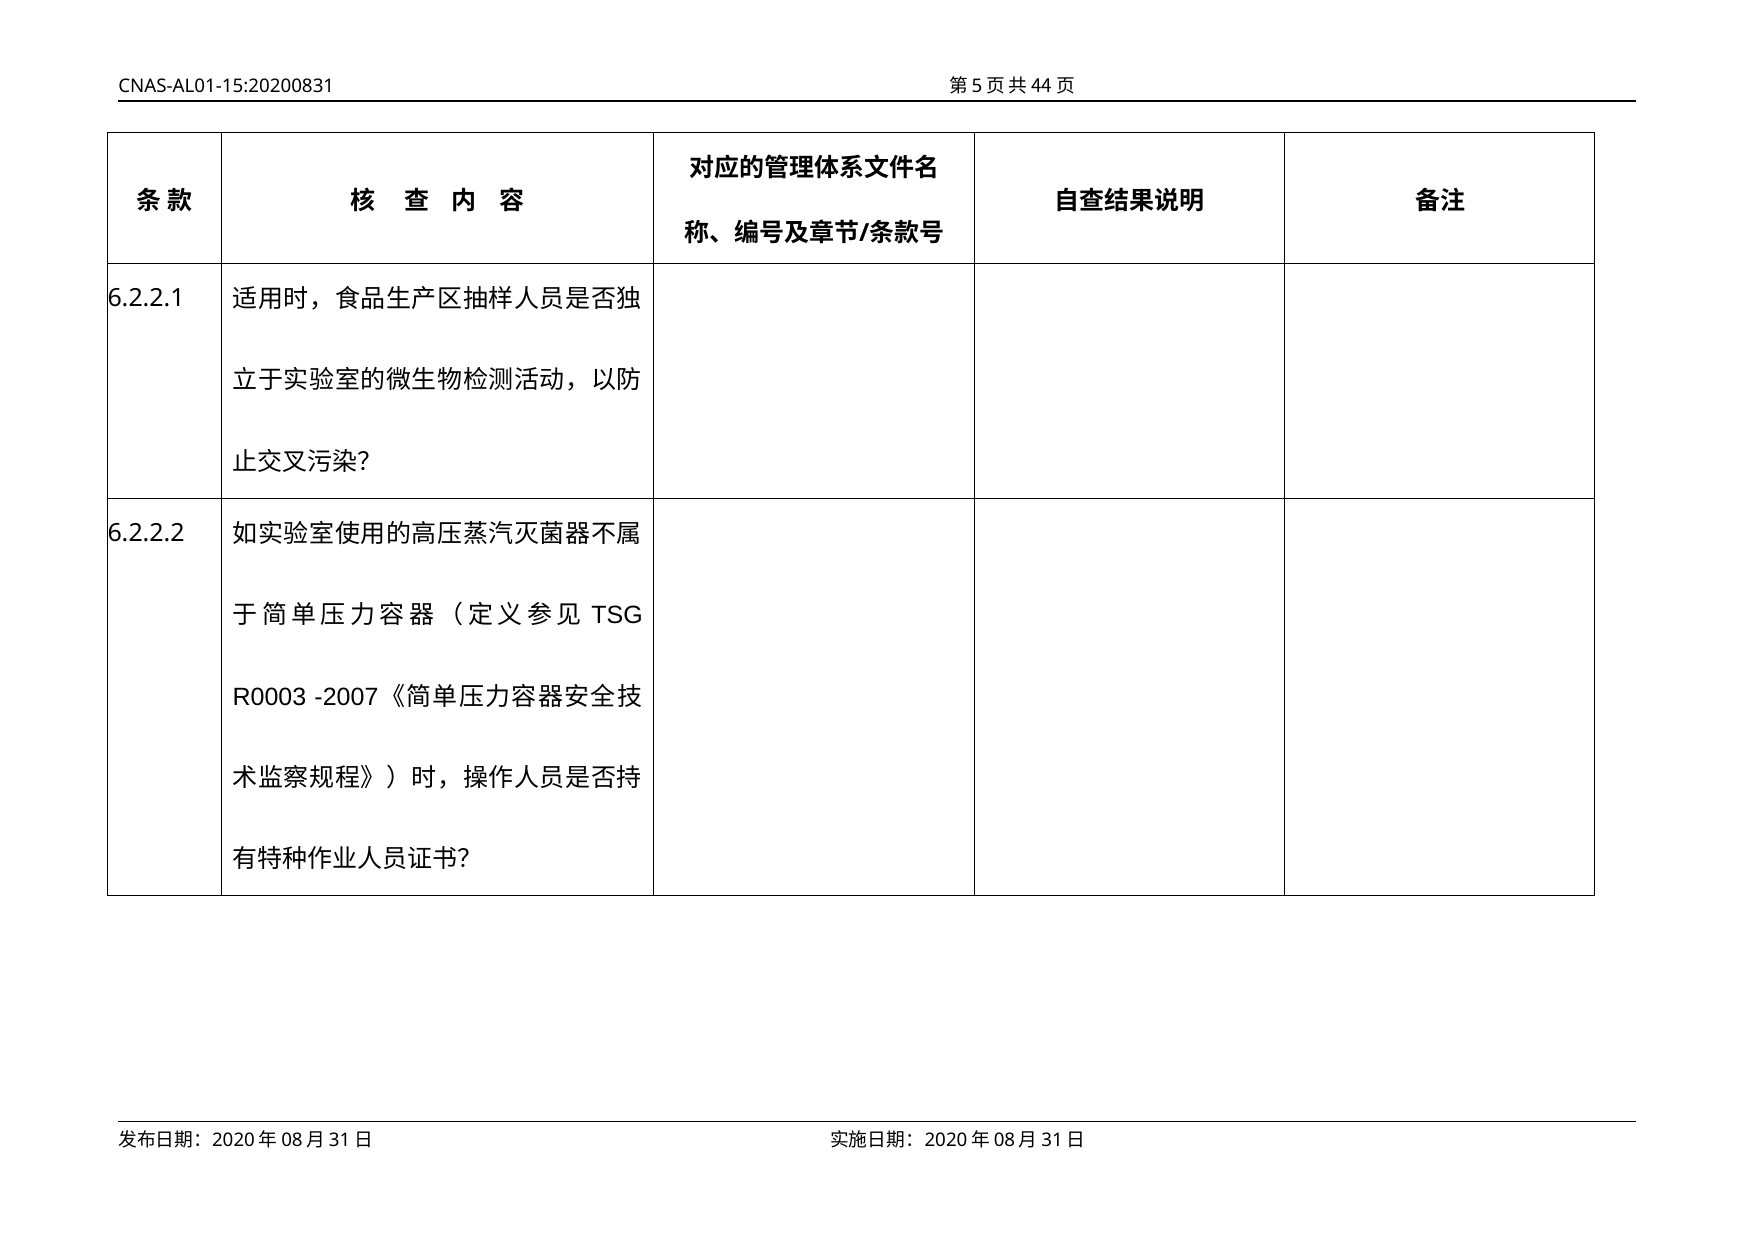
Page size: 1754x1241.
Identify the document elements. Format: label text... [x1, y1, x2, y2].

table_cell 6.2.2.2 [108, 499, 221, 895]
table_cell [975, 264, 1284, 498]
table_header 对应的管理体系文件名称、编号及章节/条款号 [654, 133, 974, 263]
table_cell [654, 264, 974, 498]
table_cell 6.2.2.1 [108, 264, 221, 498]
table_cell 适用时，食品生产区抽样人员是否独立于实验室的微生物检测活动，以防止交叉污染？ [222, 264, 653, 498]
table_header 条 款 [108, 133, 221, 263]
table_cell [1285, 264, 1594, 498]
table_cell [1285, 499, 1594, 895]
table_cell [654, 499, 974, 895]
table_cell 如实验室使用的高压蒸汽灭菌器不属于简单压力容器（定义参见TSG R0003 -2007《简单压力容器安全技术监察规程》）时，操作人员是否持有特种作业人员证书？ [222, 499, 653, 895]
table_header 核 查 内 容 [222, 133, 653, 263]
table_cell [975, 499, 1284, 895]
table_header 自查结果说明 [975, 133, 1284, 263]
table_header 备注 [1285, 133, 1594, 263]
